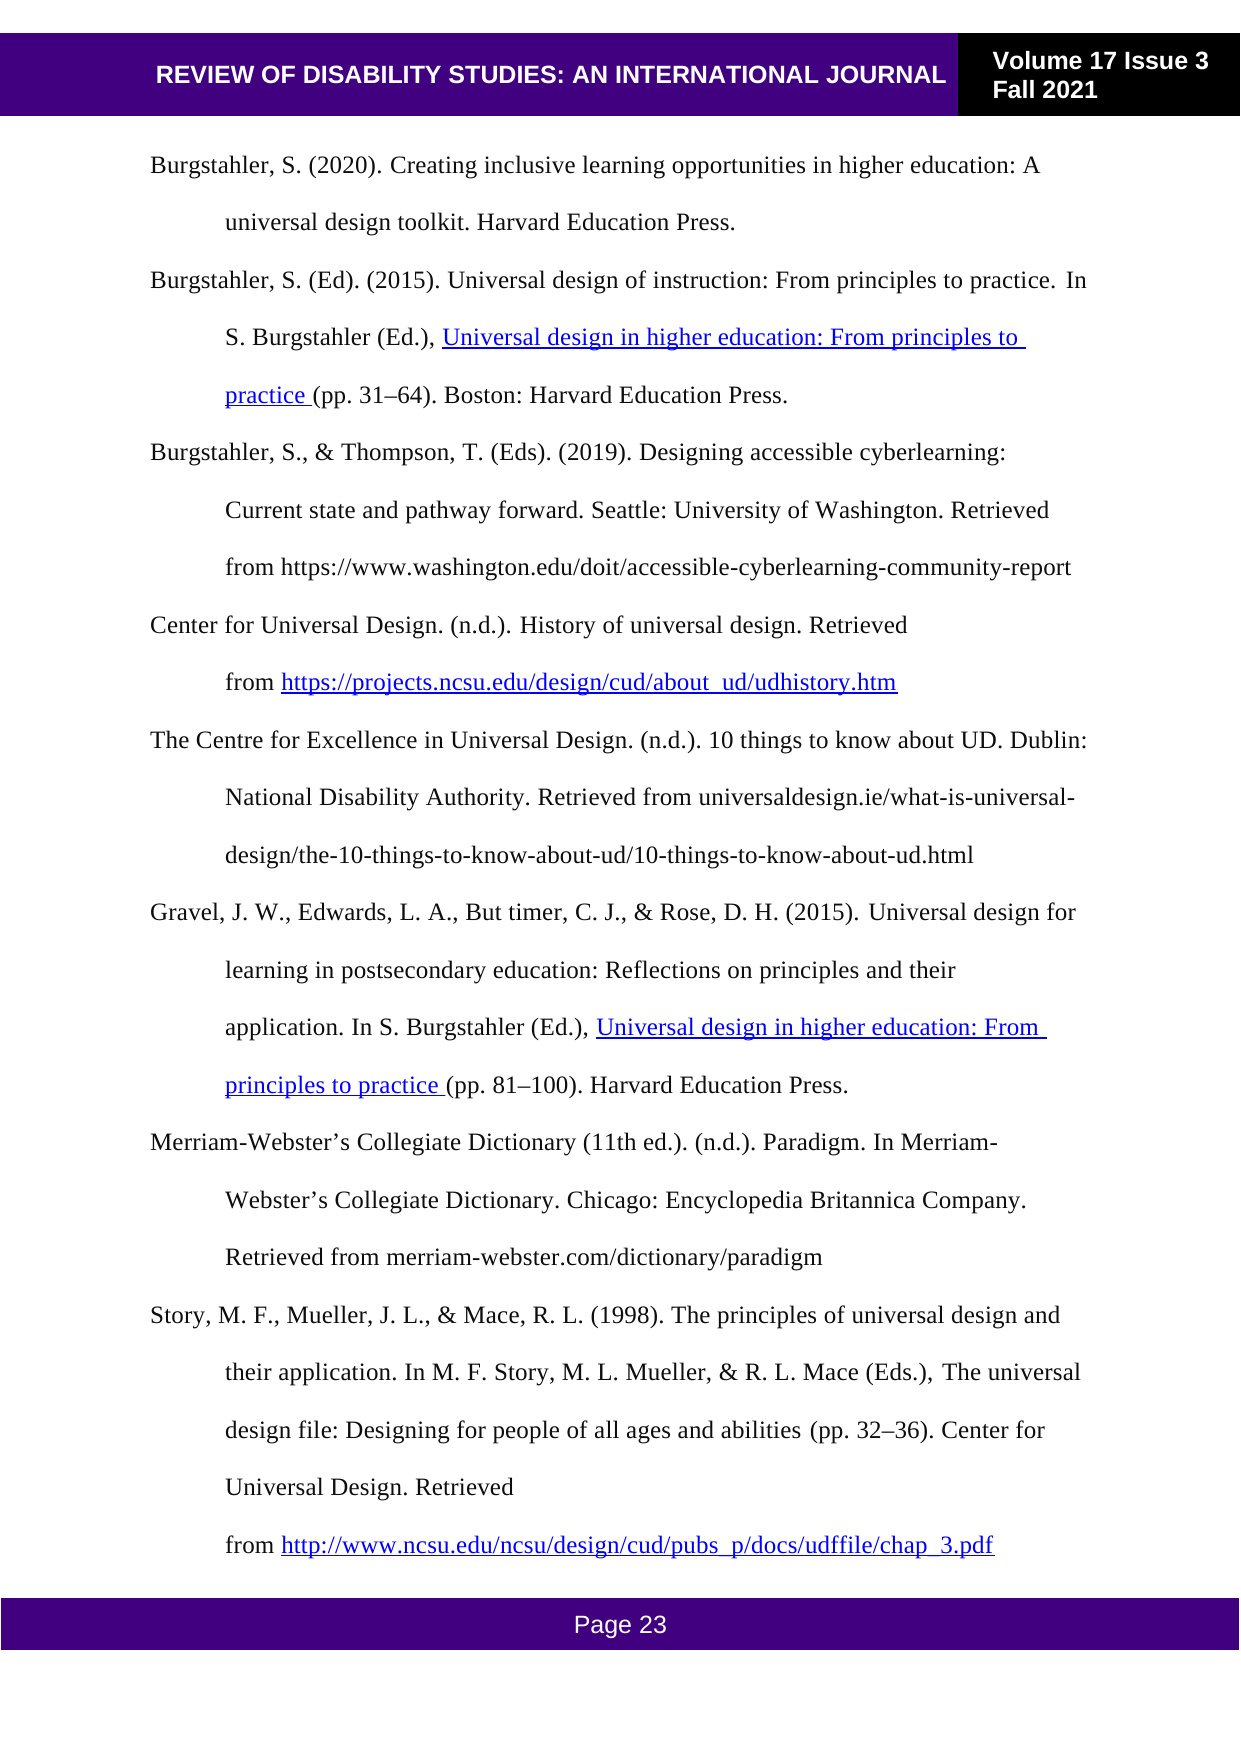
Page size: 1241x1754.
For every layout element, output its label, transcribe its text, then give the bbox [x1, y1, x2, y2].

text Burgstahler, S., & Thompson, T. (Eds). (2019). Designing accessible cyberlearning: Current state and pathway forward. Seattle: University of Washington. Retrieved from https://www.washington.edu/doit/accessible-cyberlearning-community-report [150, 437, 1090, 581]
text Merriam-Webster’s Collegiate Dictionary (11th ed.). (n.d.). Paradigm. In Merriam-Webster’s Collegiate Dictionary. Chicago: Encyclopedia Britannica Company. Retrieved from merriam-webster.com/dictionary/paradigm [150, 1127, 1090, 1271]
text Burgstahler, S. (2020). Creating inclusive learning opportunities in higher education: A universal design toolkit. Harvard Education Press. [150, 150, 1090, 236]
text Burgstahler, S. (Ed). (2015). Universal design of instruction: From principles to practice. In S. Burgstahler (Ed.), Universal design in higher education: From principles to practice (pp. 31–64). Boston: Harvard Education Press. [150, 265, 1090, 409]
text Gravel, J. W., Edwards, L. A., But timer, C. J., & Rose, D. H. (2015). Universal design for learning in postsecondary education: Reflections on principles and their application. In S. Burgstahler (Ed.), Universal design in higher education: From principles to practice (pp. 81–100). Harvard Education Press. [150, 897, 1090, 1099]
text Center for Universal Design. (n.d.). History of universal design. Retrieved from https://projects.ncsu.edu/design/cud/about_ud/udhistory.htm [150, 610, 1090, 696]
text Story, M. F., Mueller, J. L., & Mace, R. L. (1998). The principles of universal design and their application. In M. F. Story, M. L. Mueller, & R. L. Mace (Eds.), The universal design file: Designing for people of all ages and abilities (pp. 32–36). Center for Universal Design. Retrieved from http://www.ncsu.edu/ncsu/design/cud/pubs_p/docs/udffile/chap_3.pdf [150, 1300, 1090, 1559]
text The Centre for Excellence in Universal Design. (n.d.). 10 things to know about UD. Dublin: National Disability Authority. Retrieved from universaldesign.ie/what-is-universal-design/the-10-things-to-know-about-ud/10-things-to-know-about-ud.html [150, 725, 1090, 869]
